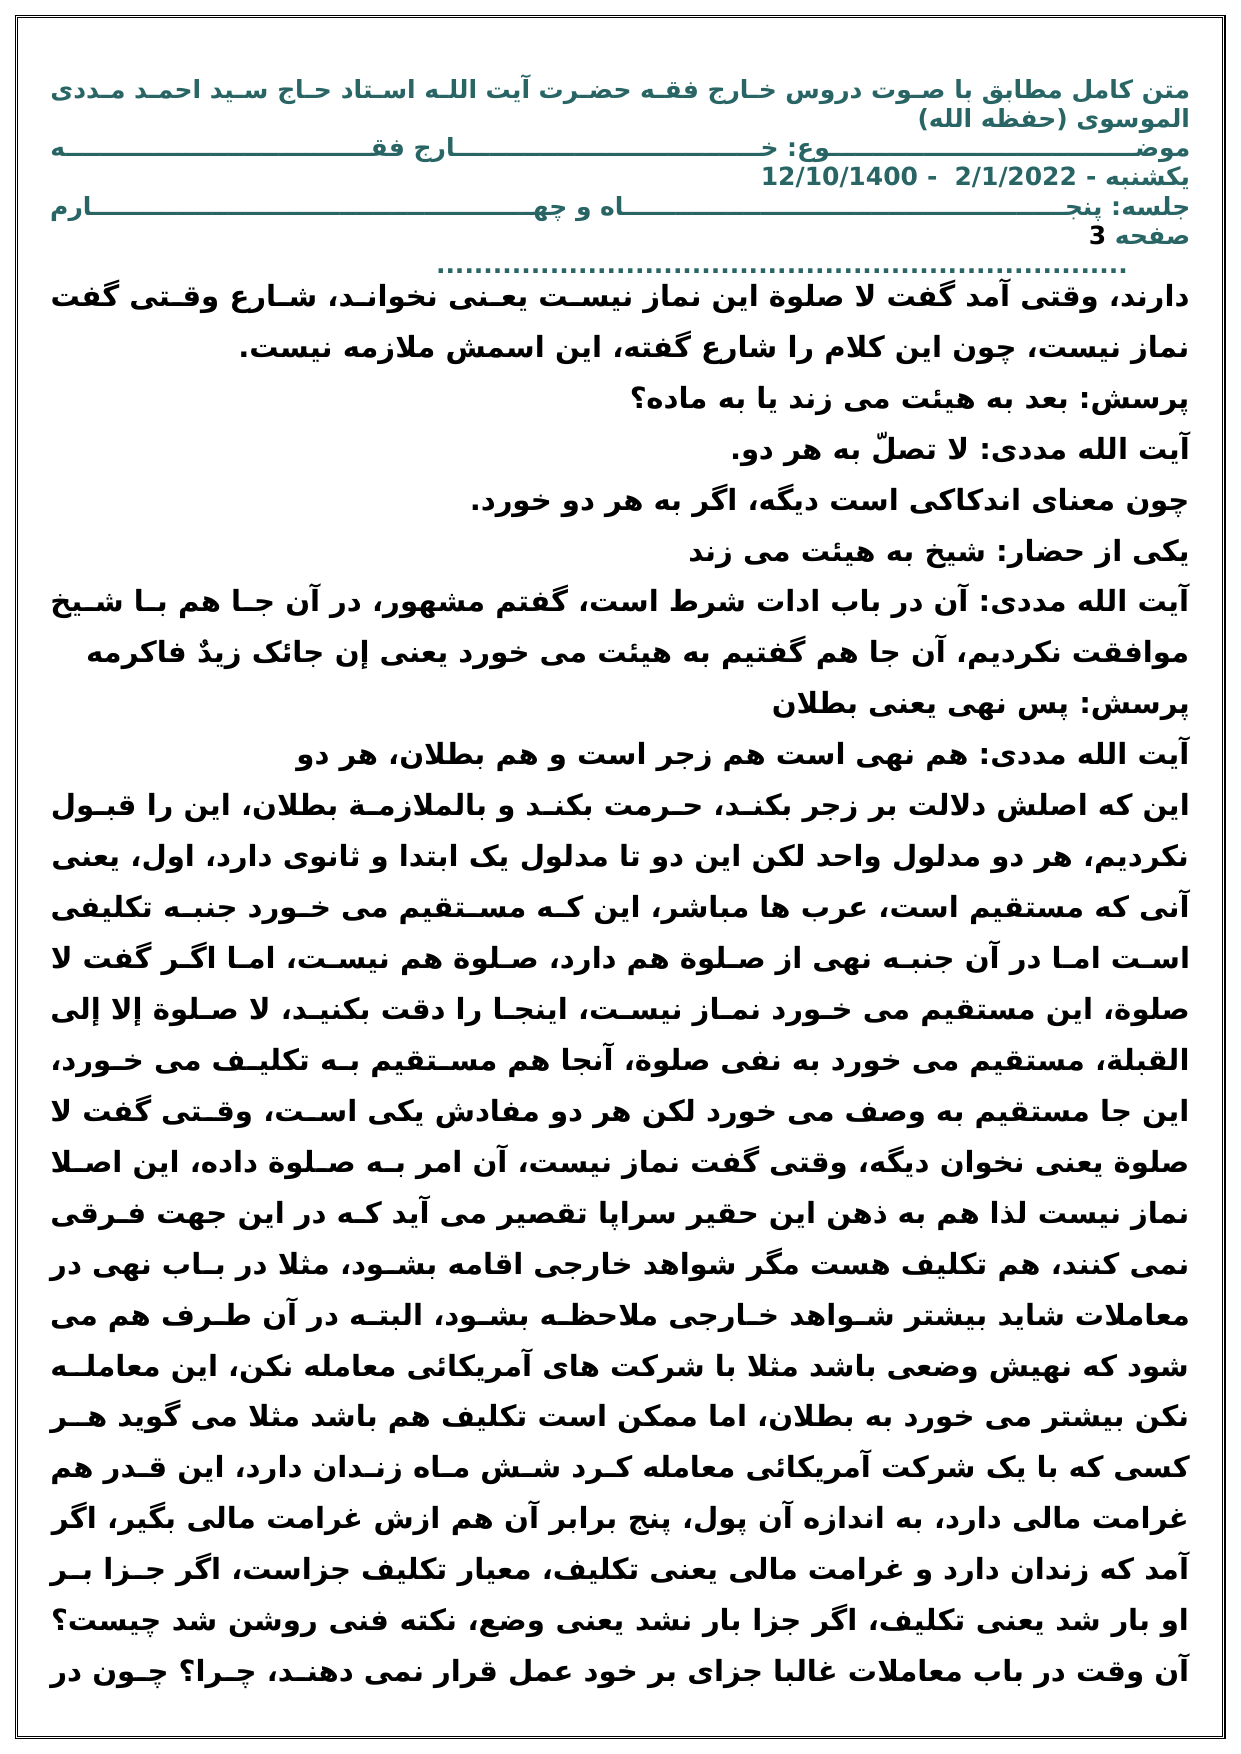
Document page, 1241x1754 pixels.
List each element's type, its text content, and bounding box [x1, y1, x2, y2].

text آیت الله مددی: لا تصلّ به هر دو. [50, 432, 1190, 466]
text آیت الله مددی: آن در باب ادات شرط است، گفتم مشهور، در آن جا هم با شیخ موافقت نکردیم، آن جا هم گفتیم به هیئت می خورد یعنی إن جائک زیدٌ فاکرمه [50, 585, 1190, 670]
text پرسش: بعد به هیئت می زند یا به ماده؟ [50, 381, 1190, 415]
text پرسش: پس نهی یعنی بطلان [50, 687, 1190, 721]
text یکی از حضار: شیخ به هیئت می زند [50, 534, 1190, 568]
text چون معنای اندکاکی است دیگه، اگر به هر دو خورد. [50, 483, 1190, 517]
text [50, 279, 1190, 364]
text آیت الله مددی: هم نهی است هم زجر است و هم بطلان، هر دو [50, 738, 1190, 772]
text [50, 788, 1190, 1688]
